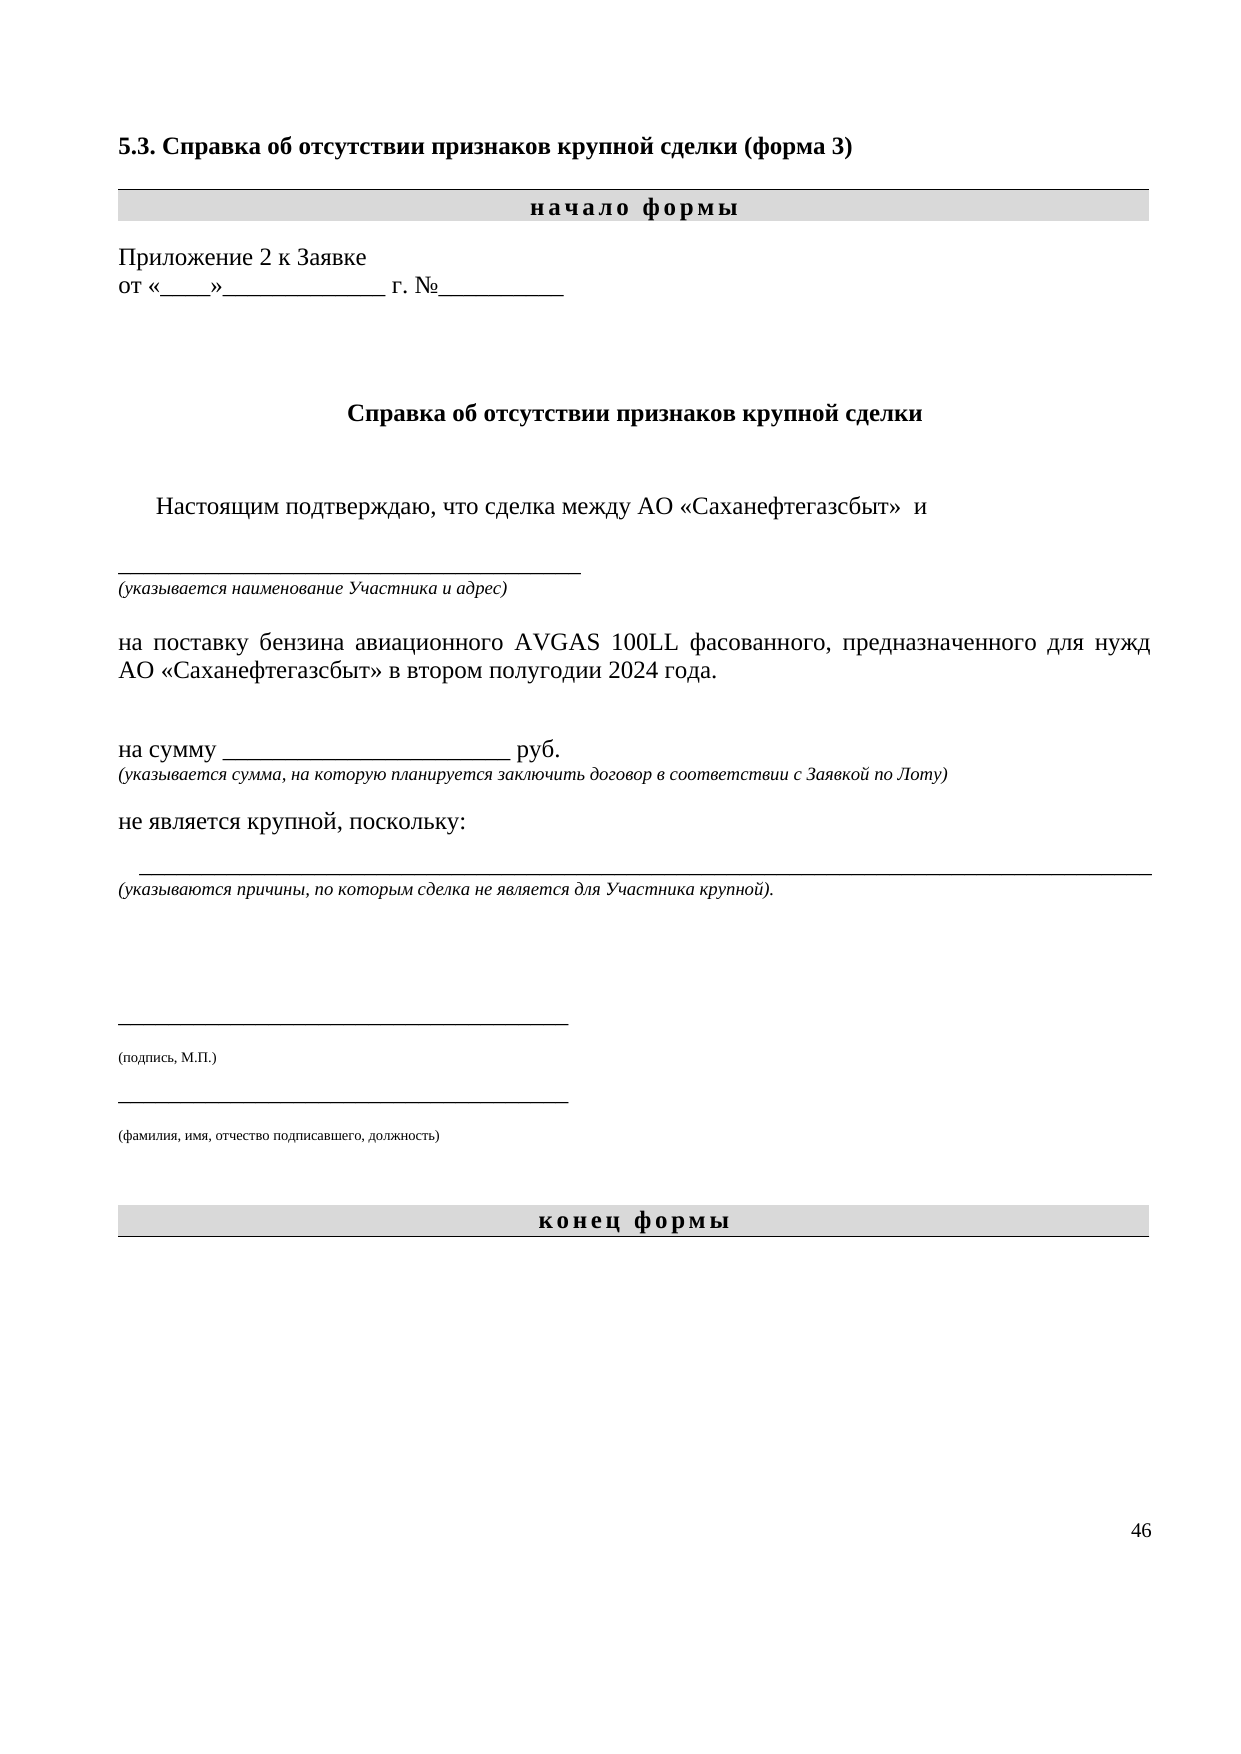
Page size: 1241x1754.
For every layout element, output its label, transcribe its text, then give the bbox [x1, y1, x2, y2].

text 5.3. Справка об отсутствии признаков крупной сделки (форма 3) [118, 131, 1152, 160]
text (подпись, М.П.) [118, 1049, 768, 1077]
text Настоящим подтверждаю, что сделка между АО «Саханефтегазсбыт» и [118, 491, 1152, 520]
text ____________________________________ [118, 1077, 1152, 1106]
text не является крупной, поскольку: [118, 806, 1152, 835]
text начало формы [118, 190, 1149, 221]
text на сумму _______________________ руб. [118, 734, 1152, 763]
text (указывается сумма, на которую планируется заключить договор в соответствии с Заявкой по Лоту) [118, 763, 1152, 785]
text _____________________________________ [118, 548, 1152, 577]
text (указывается наименование Участника и адрес) [118, 577, 1152, 599]
text Справка об отсутствии признаков крупной сделки [118, 398, 1152, 427]
text Приложение 2 к Заявке от «____»_____________ г. №__________ [118, 242, 1152, 299]
text конец формы [118, 1205, 1149, 1236]
text на поставку бензина авиационного AVGAS 100LL фасованного, предназначенного для нужд АО «Саханефтегазсбыт» в втором полугодии 2024 года. [118, 627, 1152, 684]
text ____________________________________ [118, 999, 1152, 1028]
text _________________________________________________________________________________ (указываются причины, по которым сделка не является для Участника крупной). [118, 849, 1152, 900]
text (фамилия, имя, отчество подписавшего, должность) [118, 1127, 768, 1156]
